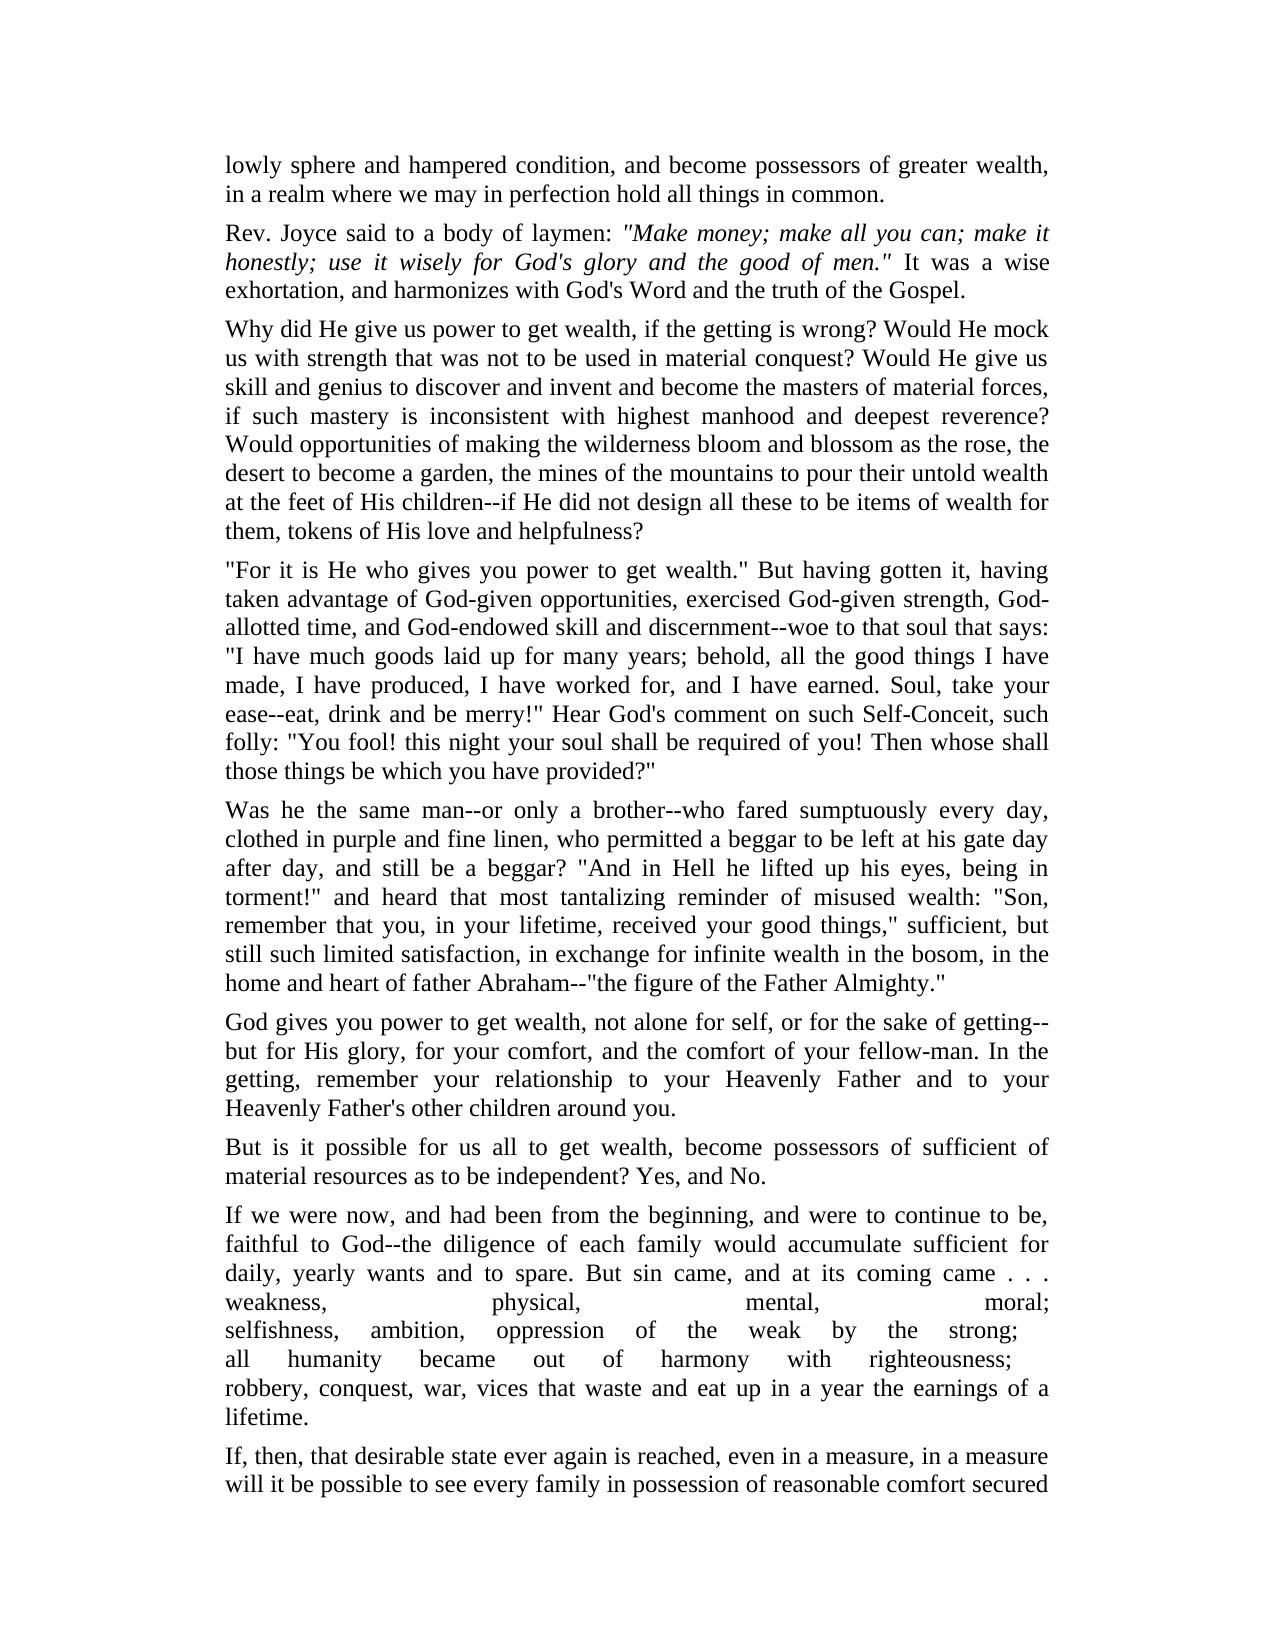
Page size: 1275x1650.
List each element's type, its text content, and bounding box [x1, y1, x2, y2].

text If we were now, and had been from the beginning, and were to continue to be, faithful to God--the diligence of each family would accumulate sufficient for daily, yearly wants and to spare. But sin came, and at its coming came . . . weakness, physical, mental, moral; selfishness, ambition, oppression of the weak by the strong; all humanity became out of harmony with righteousness; robbery, conquest, war, vices that waste and eat up in a year the earnings of a lifetime. [225, 1200, 1050, 1430]
text But is it possible for us all to get wealth, become possessors of sufficient of material resources as to be independent? Yes, and No. [225, 1132, 1050, 1190]
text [225, 1441, 1050, 1498]
text Was he the same man--or only a brother--who fared sumptuously every day, clothed in purple and fine linen, who permitted a beggar to be left at his gate day after day, and still be a beggar? "And in Hell he lifted up his eyes, being in torment!" and heard that most tantalizing reminder of misused wealth: "Son, remember that you, in your lifetime, received your good things," sufficient, but still such limited satisfaction, in exchange for infinite wealth in the bosom, in the home and heart of father Abraham--"the figure of the Father Almighty." [225, 795, 1050, 997]
text Why did He give us power to get wealth, if the getting is wrong? Would He mock us with strength that was not to be used in material conquest? Would He give us skill and genius to discover and invent and become the masters of material forces, if such mastery is inconsistent with highest manhood and deepest reverence? Would opportunities of making the wilderness bloom and blossom as the rose, the desert to become a garden, the mines of the mountains to pour their untold wealth at the feet of His children--if He did not design all these to be items of wealth for them, tokens of His love and helpfulness? [225, 314, 1050, 544]
text "For it is He who gives you power to get wealth." But having gotten it, having taken advantage of God-given opportunities, exercised God-given strength, God-allotted time, and God-endowed skill and discernment--woe to that soul that says: "I have much goods laid up for many years; behold, all the good things I have made, I have produced, I have worked for, and I have earned. Soul, take your ease--eat, drink and be merry!" Hear God's comment on such Self-Conceit, such folly: "You fool! this night your soul shall be required of you! Then whose shall those things be which you have provided?" [225, 555, 1050, 785]
text God gives you power to get wealth, not alone for self, or for the sake of getting--but for His glory, for your comfort, and the comfort of your fellow-man. In the getting, remember your relationship to your Heavenly Father and to your Heavenly Father's other children around you. [225, 1007, 1050, 1122]
text Rev. Joyce said to a body of laymen: "Make money; make all you can; make it honestly; use it wisely for God's glory and the good of men." It was a wise exhortation, and harmonizes with God's Word and the truth of the Gospel. [225, 218, 1050, 304]
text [225, 150, 1050, 207]
